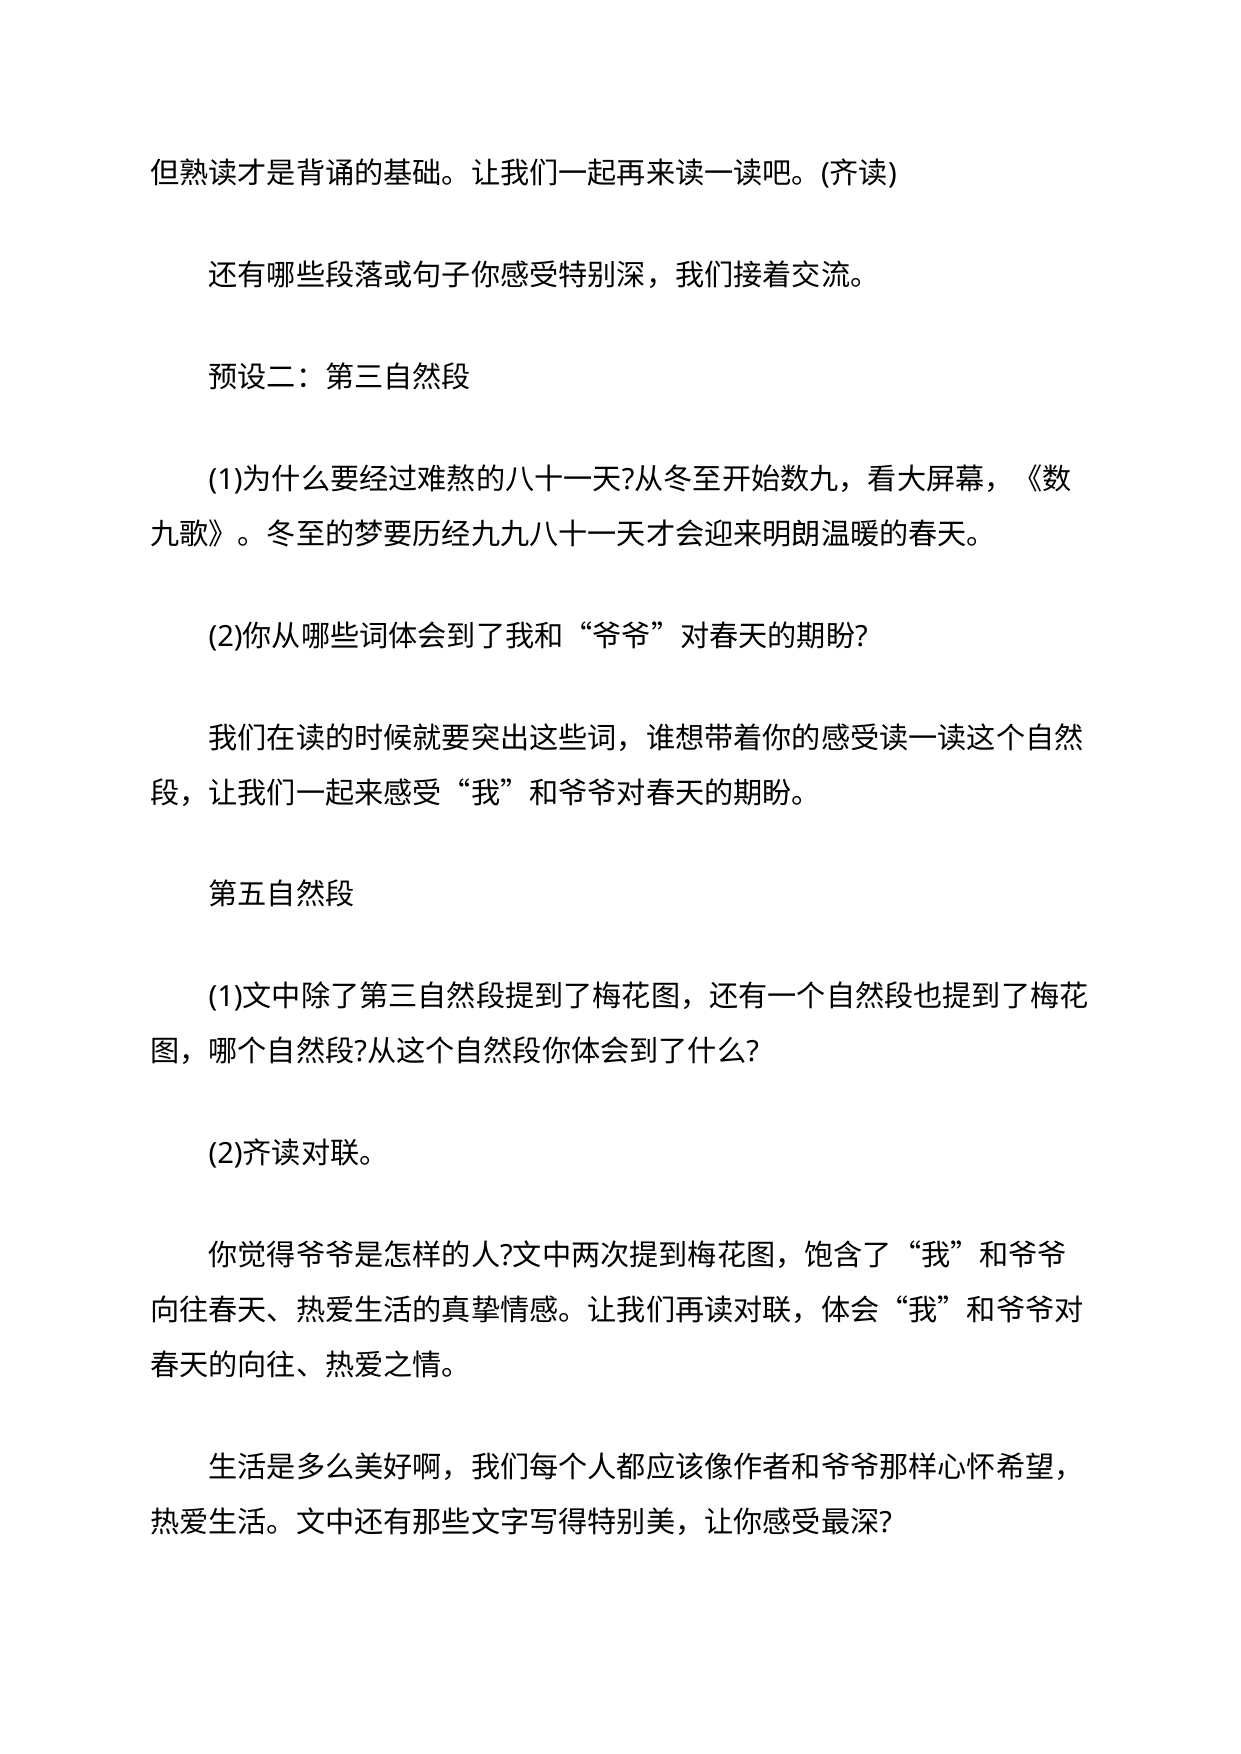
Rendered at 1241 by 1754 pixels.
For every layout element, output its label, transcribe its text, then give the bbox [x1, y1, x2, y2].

text 你觉得爷爷是怎样的人?文中两次提到梅花图，饱含了“我”和爷爷向往春天、热爱生活的真挚情感。让我们再读对联，体会“我”和爷爷对春天的向往、热爱之情。 [150, 1232, 1090, 1384]
text 第五自然段 [150, 871, 1090, 913]
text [150, 150, 1090, 192]
text (1)为什么要经过难熬的八十一天?从冬至开始数九，看大屏幕，《数九歌》。冬至的梦要历经九九八十一天才会迎来明朗温暖的春天。 [150, 456, 1090, 553]
text 预设二：第三自然段 [150, 354, 1090, 396]
text 我们在读的时候就要突出这些词，谁想带着你的感受读一读这个自然段，让我们一起来感受“我”和爷爷对春天的期盼。 [150, 714, 1090, 811]
text (2)你从哪些词体会到了我和“爷爷”对春天的期盼? [150, 612, 1090, 655]
text 还有哪些段落或句子你感受特别深，我们接着交流。 [150, 252, 1090, 294]
text (2)齐读对联。 [150, 1130, 1090, 1172]
text (1)文中除了第三自然段提到了梅花图，还有一个自然段也提到了梅花图，哪个自然段?从这个自然段你体会到了什么? [150, 973, 1090, 1070]
text 生活是多么美好啊，我们每个人都应该像作者和爷爷那样心怀希望，热爱生活。文中还有那些文字写得特别美，让你感受最深? [150, 1443, 1090, 1541]
